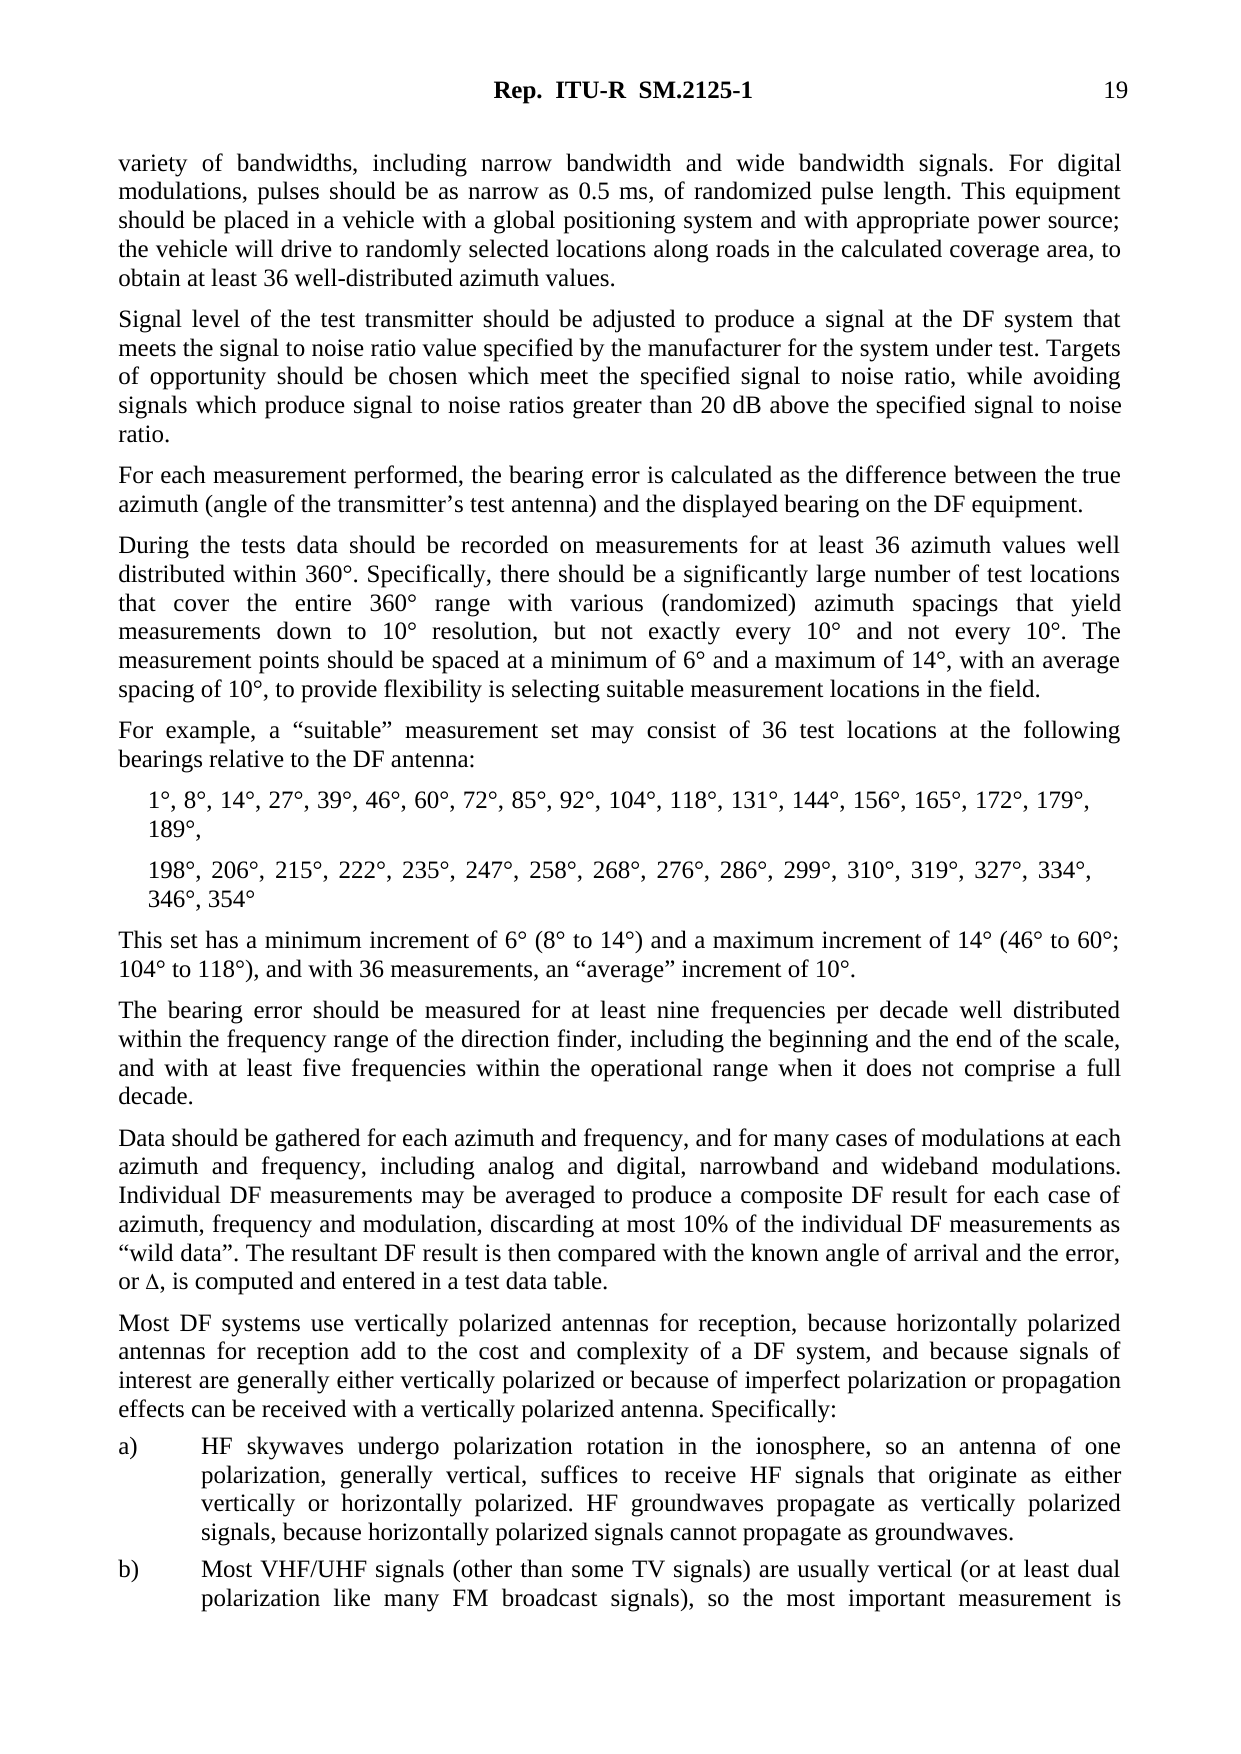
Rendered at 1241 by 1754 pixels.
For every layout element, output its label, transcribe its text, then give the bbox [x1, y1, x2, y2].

text 1°, 8°, 14°, 27°, 39°, 46°, 60°, 72°, 85°, 92°, 104°, 118°, 131°, 144°, 156°, 165°, 172°, 179°, 189°, [148, 785, 1092, 843]
text Most DF systems use vertically polarized antennas for reception, because horizontally polarized antennas for reception add to the cost and complexity of a DF system, and because signals of interest are generally either vertically polarized or because of imperfect polarization or propagation effects can be received with a vertically polarized antenna. Specifically: [118, 1308, 1122, 1423]
text Signal level of the test transmitter should be adjusted to produce a signal at the DF system that meets the signal to noise ratio value specified by the manufacturer for the system under test. Targets of opportunity should be chosen which meet the specified signal to noise ratio, while avoiding signals which produce signal to noise ratios greater than 20 dB above the specified signal to noise ratio. [118, 304, 1122, 448]
text For each measurement performed, the bearing error is calculated as the difference between the true azimuth (angle of the transmitter’s test antenna) and the displayed bearing on the DF equipment. [118, 460, 1122, 518]
text During the tests data should be recorded on measurements for at least 36 azimuth values well distributed within 360°. Specifically, there should be a significantly large number of test locations that cover the entire 360° range with various (randomized) azimuth spacings that yield measurements down to 10° resolution, but not exactly every 10° and not every 10°. The measurement points should be spaced at a minimum of 6° and a maximum of 14°, with an average spacing of 10°, to provide flexibility is selecting suitable measurement locations in the field. [118, 530, 1122, 703]
text a) HF skywaves undergo polarization rotation in the ionosphere, so an antenna of one polarization, generally vertical, suffices to receive HF signals that originate as either vertically or horizontally polarized. HF groundwaves propagate as vertically polarized signals, because horizontally polarized signals cannot propagate as groundwaves. [118, 1431, 1122, 1546]
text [118, 1554, 1122, 1612]
text Data should be gathered for each azimuth and frequency, and for many cases of modulations at each azimuth and frequency, including analog and digital, narrowband and wideband modulations. Individual DF measurements may be averaged to produce a composite DF result for each case of azimuth, frequency and modulation, discarding at most 10% of the individual DF measurements as “wild data”. The resultant DF result is then compared with the known angle of arrival and the error, or , is computed and entered in a test data table. [118, 1123, 1122, 1295]
text This set has a minimum increment of 6° (8° to 14°) and a maximum increment of 14° (46° to 60°; 104° to 118°), and with 36 measurements, an “average” increment of 10°. [118, 925, 1122, 983]
text The bearing error should be measured for at least nine frequencies per decade well distributed within the frequency range of the direction finder, including the beginning and the end of the scale, and with at least five frequencies within the operational range when it does not comprise a full decade. [118, 995, 1122, 1110]
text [118, 148, 1122, 291]
text 198°, 206°, 215°, 222°, 235°, 247°, 258°, 268°, 276°, 286°, 299°, 310°, 319°, 327°, 334°, 346°, 354° [148, 855, 1092, 913]
text For example, a “suitable” measurement set may consist of 36 test locations at the following bearings relative to the DF antenna: [118, 715, 1122, 773]
